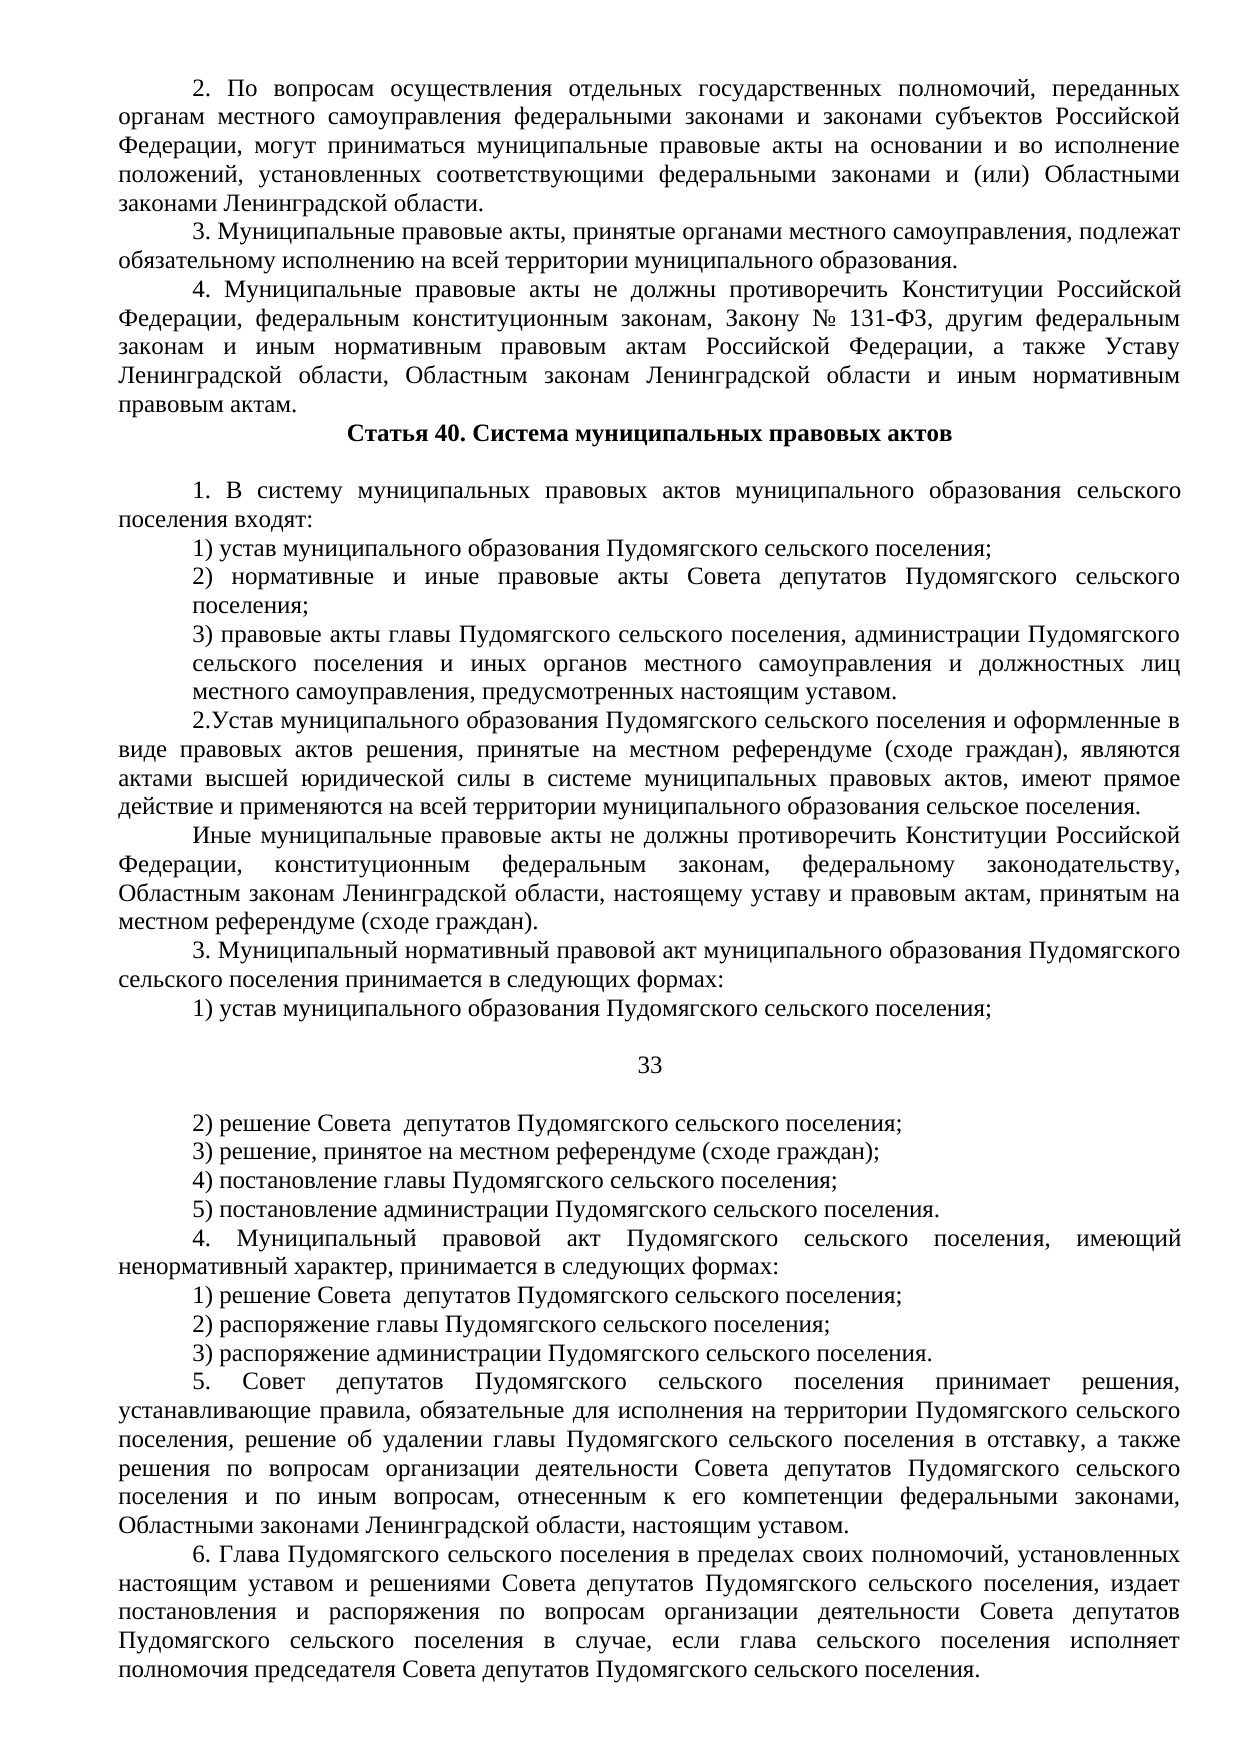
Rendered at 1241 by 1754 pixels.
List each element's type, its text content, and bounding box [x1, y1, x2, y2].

text 4) постановление главы Пудомягского сельского поселения; [118, 1165, 1181, 1194]
text 3. Муниципальный нормативный правовой акт муниципального образования Пудомягского сельского поселения принимается в следующих формах: [118, 935, 1181, 993]
text 2) решение Совета депутатов Пудомягского сельского поселения; [118, 1108, 1181, 1136]
text 6. Глава Пудомягского сельского поселения в пределах своих полномочий, установленных настоящим уставом и решениями Совета депутатов Пудомягского сельского поселения, издает постановления и распоряжения по вопросам организации деятельности Совета депутатов Пудомягского сельского поселения в случае, если глава сельского поселения исполняет полномочия председателя Совета депутатов Пудомягского сельского поселения. [118, 1539, 1181, 1683]
text Иные муниципальные правовые акты не должны противоречить Конституции Российской Федерации, конституционным федеральным законам, федеральному законодательству, Областным законам Ленинградской области, настоящему уставу и правовым актам, принятым на местном референдуме (сходе граждан). [118, 820, 1181, 935]
text 3) распоряжение администрации Пудомягского сельского поселения. [118, 1338, 1181, 1366]
text 1) устав муниципального образования Пудомягского сельского поселения; [118, 993, 1181, 1021]
text 5. Совет депутатов Пудомягского сельского поселения принимает решения, устанавливающие правила, обязательные для исполнения на территории Пудомягского сельского поселения, решение об удалении главы Пудомягского сельского поселения в отставку, а также решения по вопросам организации деятельности Совета депутатов Пудомягского сельского поселения и по иным вопросам, отнесенным к его компетенции федеральными законами, Областными законами Ленинградской области, настоящим уставом. [118, 1366, 1181, 1539]
list 1) устав муниципального образования Пудомягского сельского поселения; [192, 533, 1181, 561]
text 3. Муниципальные правовые акты, принятые органами местного самоуправления, подлежат обязательному исполнению на всей территории муниципального образования. [118, 216, 1181, 274]
text 3) решение, принятое на местном референдуме (сходе граждан); [118, 1136, 1181, 1165]
text 2) распоряжение главы Пудомягского сельского поселения; [118, 1309, 1181, 1338]
text 4. Муниципальный правовой акт Пудомягского сельского поселения, имеющий ненормативный характер, принимается в следующих формах: [118, 1223, 1181, 1280]
list 3) правовые акты главы Пудомягского сельского поселения, администрации Пудомягского сельского поселения и иных органов местного самоуправления и должностных лиц местного самоуправления, предусмотренных настоящим уставом. [192, 619, 1181, 705]
text 4. Муниципальные правовые акты не должны противоречить Конституции Российской Федерации, федеральным конституционным законам, Закону № 131-ФЗ, другим федеральным законам и иным нормативным правовым актам Российской Федерации, а также Уставу Ленинградской области, Областным законам Ленинградской области и иным нормативным правовым актам. [118, 274, 1181, 418]
text 2.Устав муниципального образования Пудомягского сельского поселения и оформленные в виде правовых актов решения, принятые на местном референдуме (сходе граждан), являются актами высшей юридической силы в системе муниципальных правовых актов, имеют прямое действие и применяются на всей территории муниципального образования сельское поселения. [118, 705, 1181, 820]
subtitle Статья 40. Система муниципальных правовых актов [118, 418, 1181, 446]
text 2. По вопросам осуществления отдельных государственных полномочий, переданных органам местного самоуправления федеральными законами и законами субъектов Российской Федерации, могут приниматься муниципальные правовые акты на основании и во исполнение положений, установленных соответствующими федеральными законами и (или) Областными законами Ленинградской области. [118, 73, 1181, 216]
text 1. В систему муниципальных правовых актов муниципального образования сельского поселения входят: [118, 475, 1181, 533]
text 1) решение Совета депутатов Пудомягского сельского поселения; [118, 1280, 1181, 1309]
list 2) нормативные и иные правовые акты Совета депутатов Пудомягского сельского поселения; [192, 561, 1181, 619]
text 5) постановление администрации Пудомягского сельского поселения. [118, 1194, 1181, 1223]
text 33 [118, 1050, 1181, 1079]
